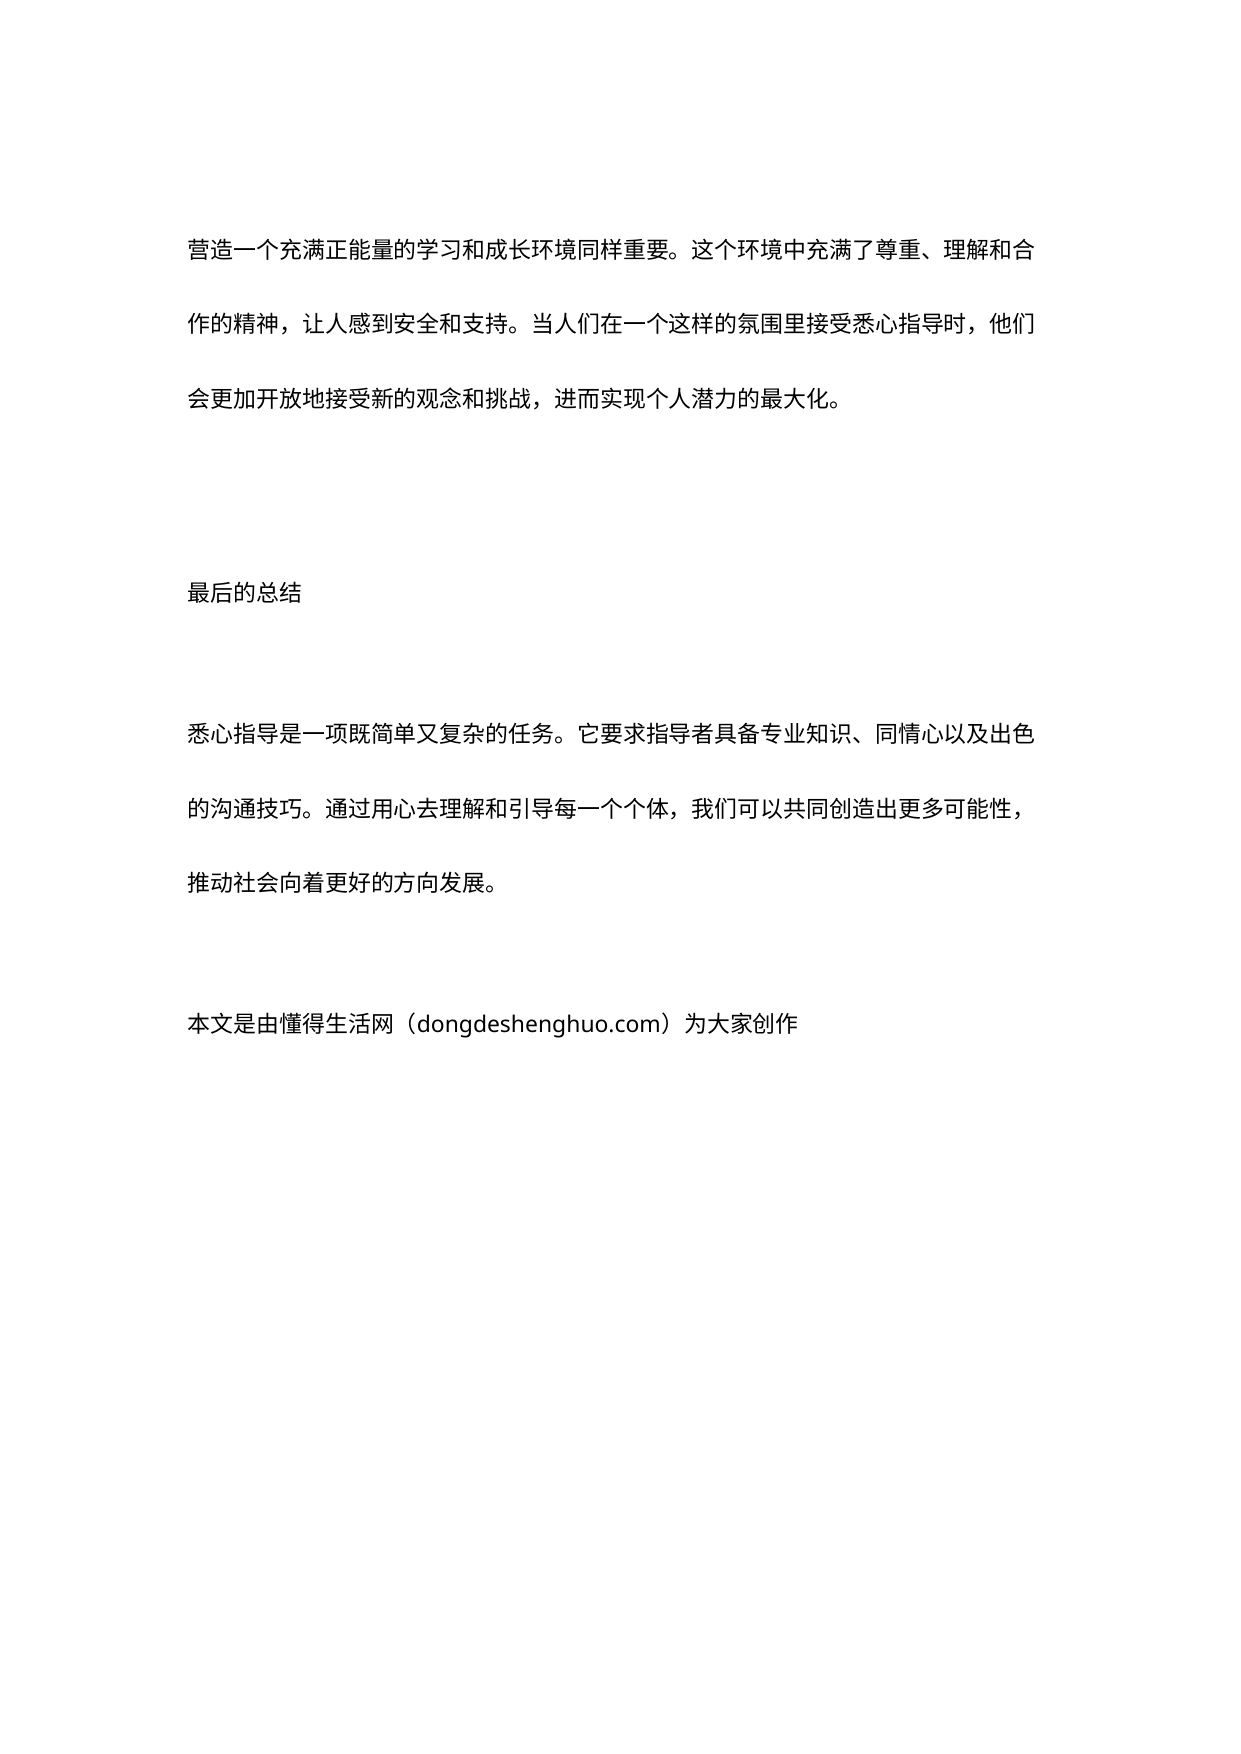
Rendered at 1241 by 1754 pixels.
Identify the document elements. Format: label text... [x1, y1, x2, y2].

text 悉心指导是一项既简单又复杂的任务。它要求指导者具备专业知识、同情心以及出色的沟通技巧。通过用心去理解和引导每一个个体，我们可以共同创造出更多可能性，推动社会向着更好的方向发展。 [187, 700, 1053, 914]
text 最后的总结 [187, 559, 1053, 624]
text 本文是由懂得生活网（dongdeshenghuo.com）为大家创作 [187, 990, 1053, 1055]
text 营造一个充满正能量的学习和成长环境同样重要。这个环境中充满了尊重、理解和合作的精神，让人感到安全和支持。当人们在一个这样的氛围里接受悉心指导时，他们会更加开放地接受新的观念和挑战，进而实现个人潜力的最大化。 [187, 216, 1053, 430]
